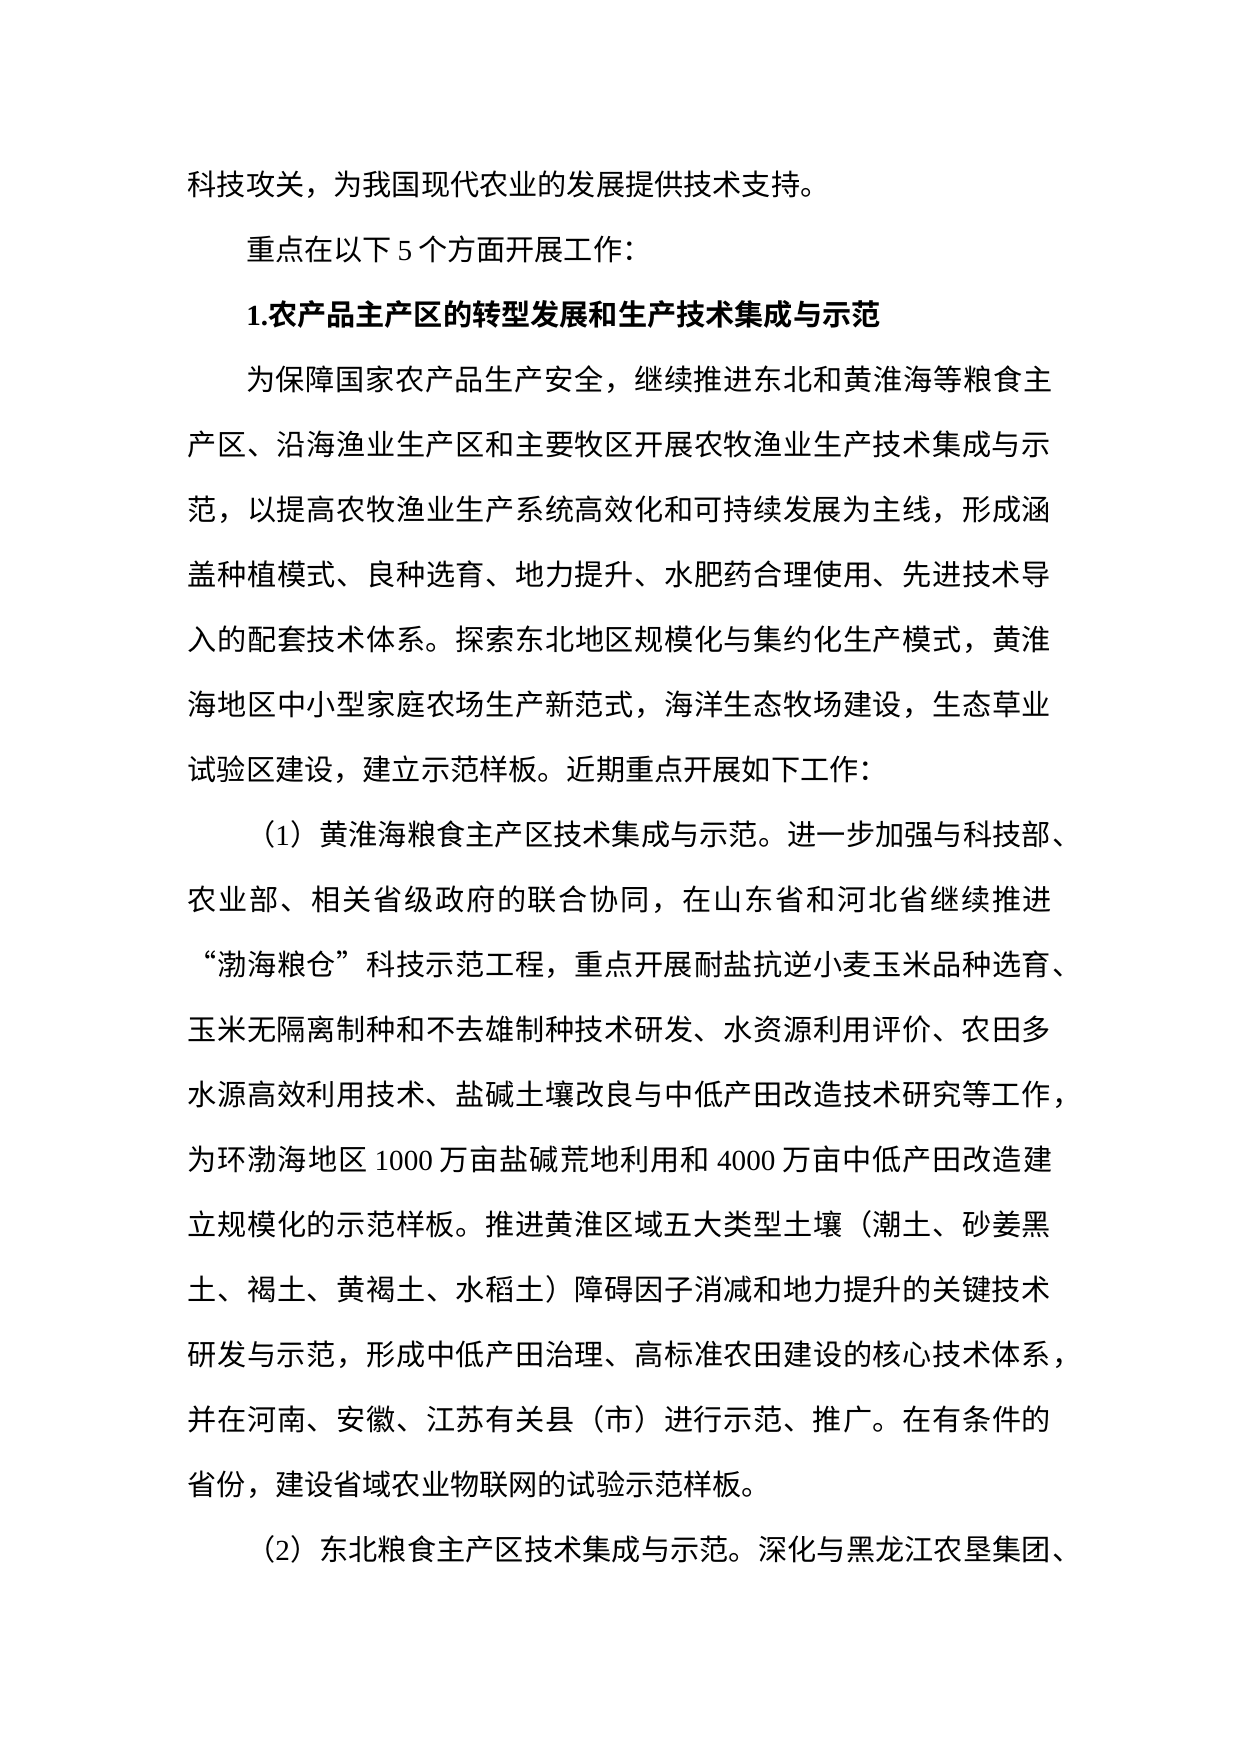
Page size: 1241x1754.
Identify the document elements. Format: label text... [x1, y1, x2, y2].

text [187, 1515, 1053, 1580]
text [187, 150, 1053, 215]
text 重点在以下5个方面开展工作： [187, 215, 1053, 280]
text 为保障国家农产品生产安全，继续推进东北和黄淮海等粮食主产区、沿海渔业生产区和主要牧区开展农牧渔业生产技术集成与示范，以提高农牧渔业生产系统高效化和可持续发展为主线，形成涵盖种植模式、良种选育、地力提升、水肥药合理使用、先进技术导入的配套技术体系。探索东北地区规模化与集约化生产模式，黄淮海地区中小型家庭农场生产新范式，海洋生态牧场建设，生态草业试验区建设，建立示范样板。近期重点开展如下工作： [187, 345, 1053, 800]
text 1.农产品主产区的转型发展和生产技术集成与示范 [187, 280, 1053, 345]
text （1）黄淮海粮食主产区技术集成与示范。进一步加强与科技部、农业部、相关省级政府的联合协同，在山东省和河北省继续推进“渤海粮仓”科技示范工程，重点开展耐盐抗逆小麦玉米品种选育、玉米无隔离制种和不去雄制种技术研发、水资源利用评价、农田多水源高效利用技术、盐碱土壤改良与中低产田改造技术研究等工作，为环渤海地区1000万亩盐碱荒地利用和4000万亩中低产田改造建立规模化的示范样板。推进黄淮区域五大类型土壤（潮土、砂姜黑土、褐土、黄褐土、水稻土）障碍因子消减和地力提升的关键技术研发与示范，形成中低产田治理、高标准农田建设的核心技术体系，并在河南、安徽、江苏有关县（市）进行示范、推广。在有条件的省份，建设省域农业物联网的试验示范样板。 [187, 800, 1053, 1515]
